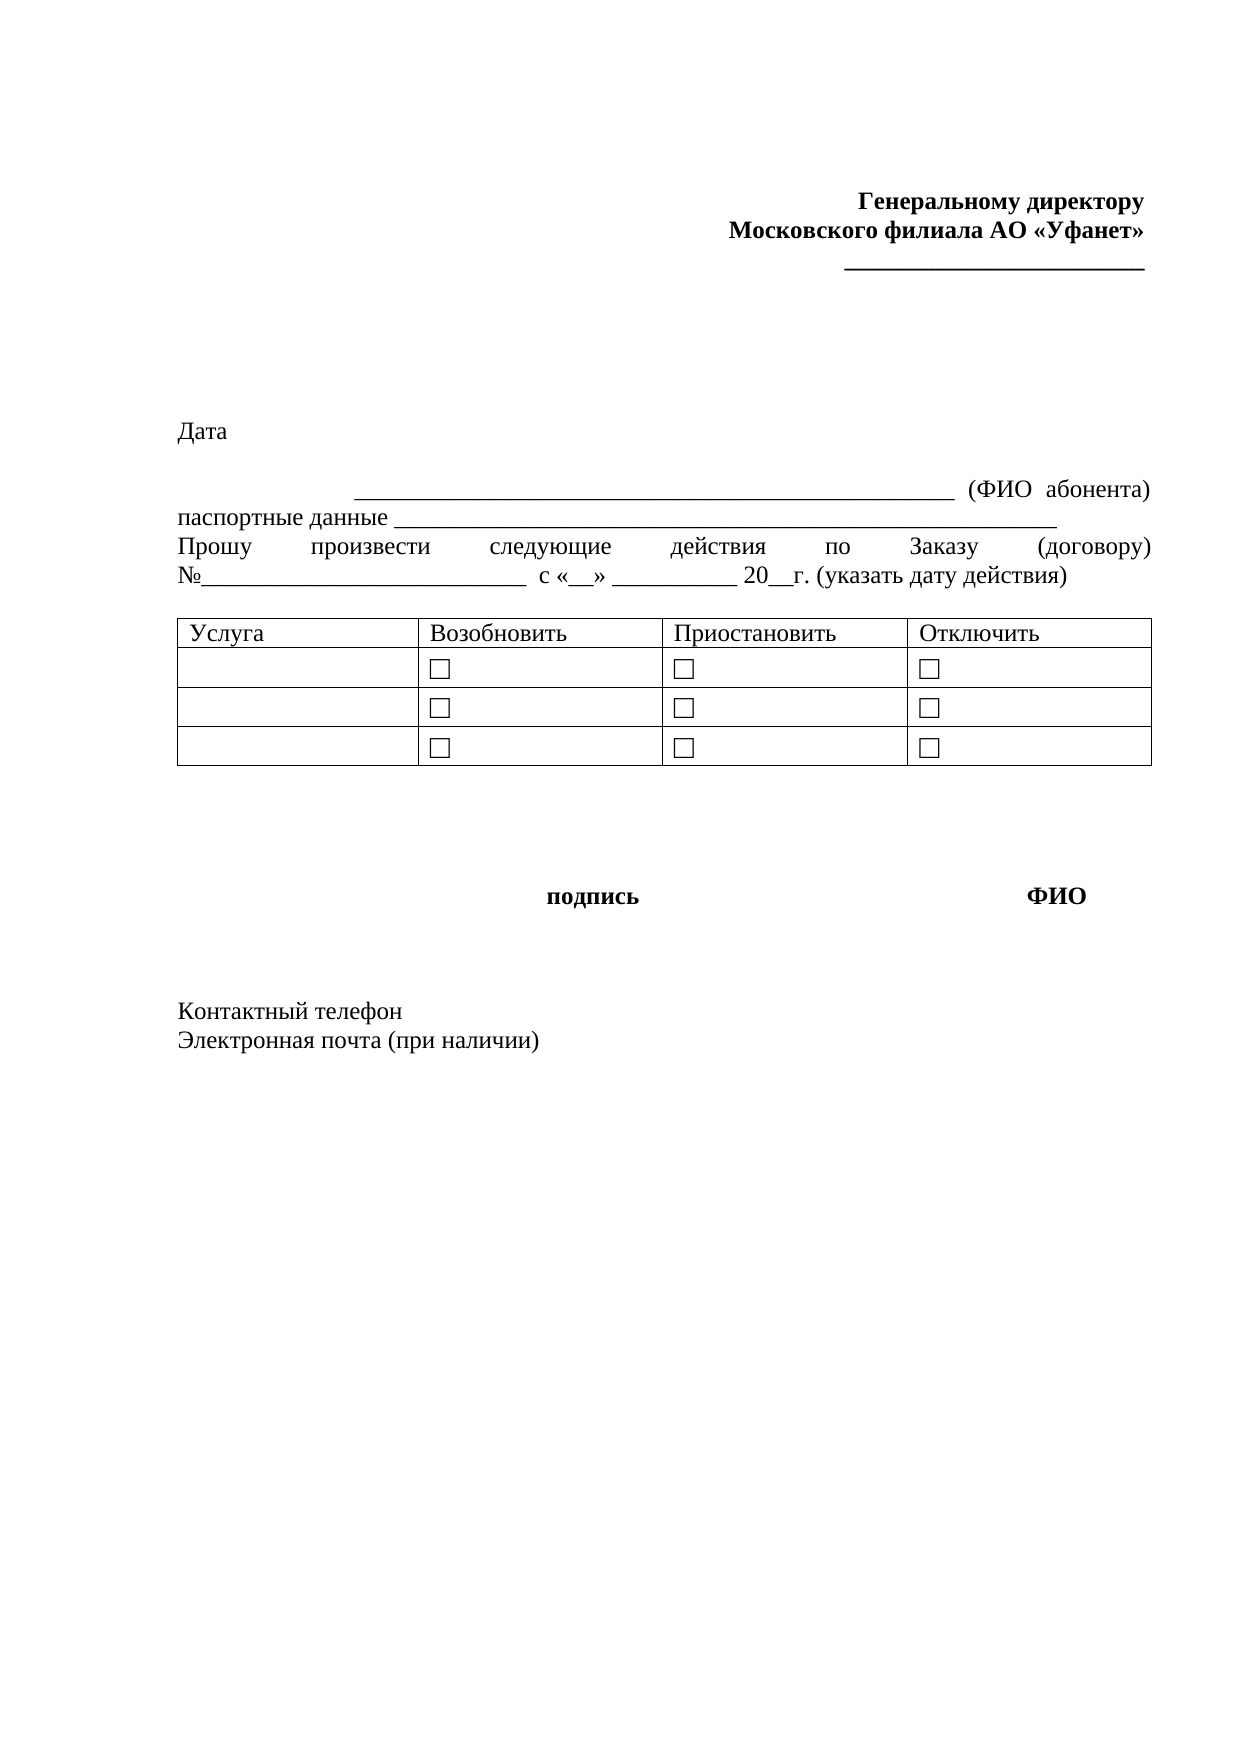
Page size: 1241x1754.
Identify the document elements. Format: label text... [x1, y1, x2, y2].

table_cell [178, 688, 418, 726]
table_header Приостановить [663, 619, 907, 647]
table_header Возобновить [419, 619, 662, 647]
text Контактный телефон [177, 996, 1152, 1025]
text Московского филиала АО «Уфанет» [177, 215, 1144, 244]
table_cell □ [663, 688, 907, 726]
text Дата [177, 416, 1152, 445]
text Электронная почта (при наличии) [177, 1025, 1152, 1054]
text Прошу произвести следующие действия по Заказу (договору) №__________________________ с «__» __________ 20__г. (указать дату действия) [177, 531, 1152, 589]
table_cell □ [419, 688, 662, 726]
table_header Отключить [908, 619, 1151, 647]
text ________________________________________________ (ФИО абонента) паспортные данные _____________________________________________________ [177, 474, 1152, 531]
table_cell [178, 648, 418, 687]
text Генеральному директору [177, 186, 1144, 215]
text подпись ФИО [546, 881, 1152, 910]
table_cell □ [908, 648, 1151, 687]
table_cell □ [419, 727, 662, 765]
table_cell [178, 727, 418, 765]
table_cell □ [663, 727, 907, 765]
table_cell □ [663, 648, 907, 687]
table_cell □ [419, 648, 662, 687]
text ________________________ [177, 244, 1144, 272]
table_cell □ [908, 688, 1151, 726]
table_header Услуга [178, 619, 418, 647]
table_cell □ [908, 727, 1151, 765]
